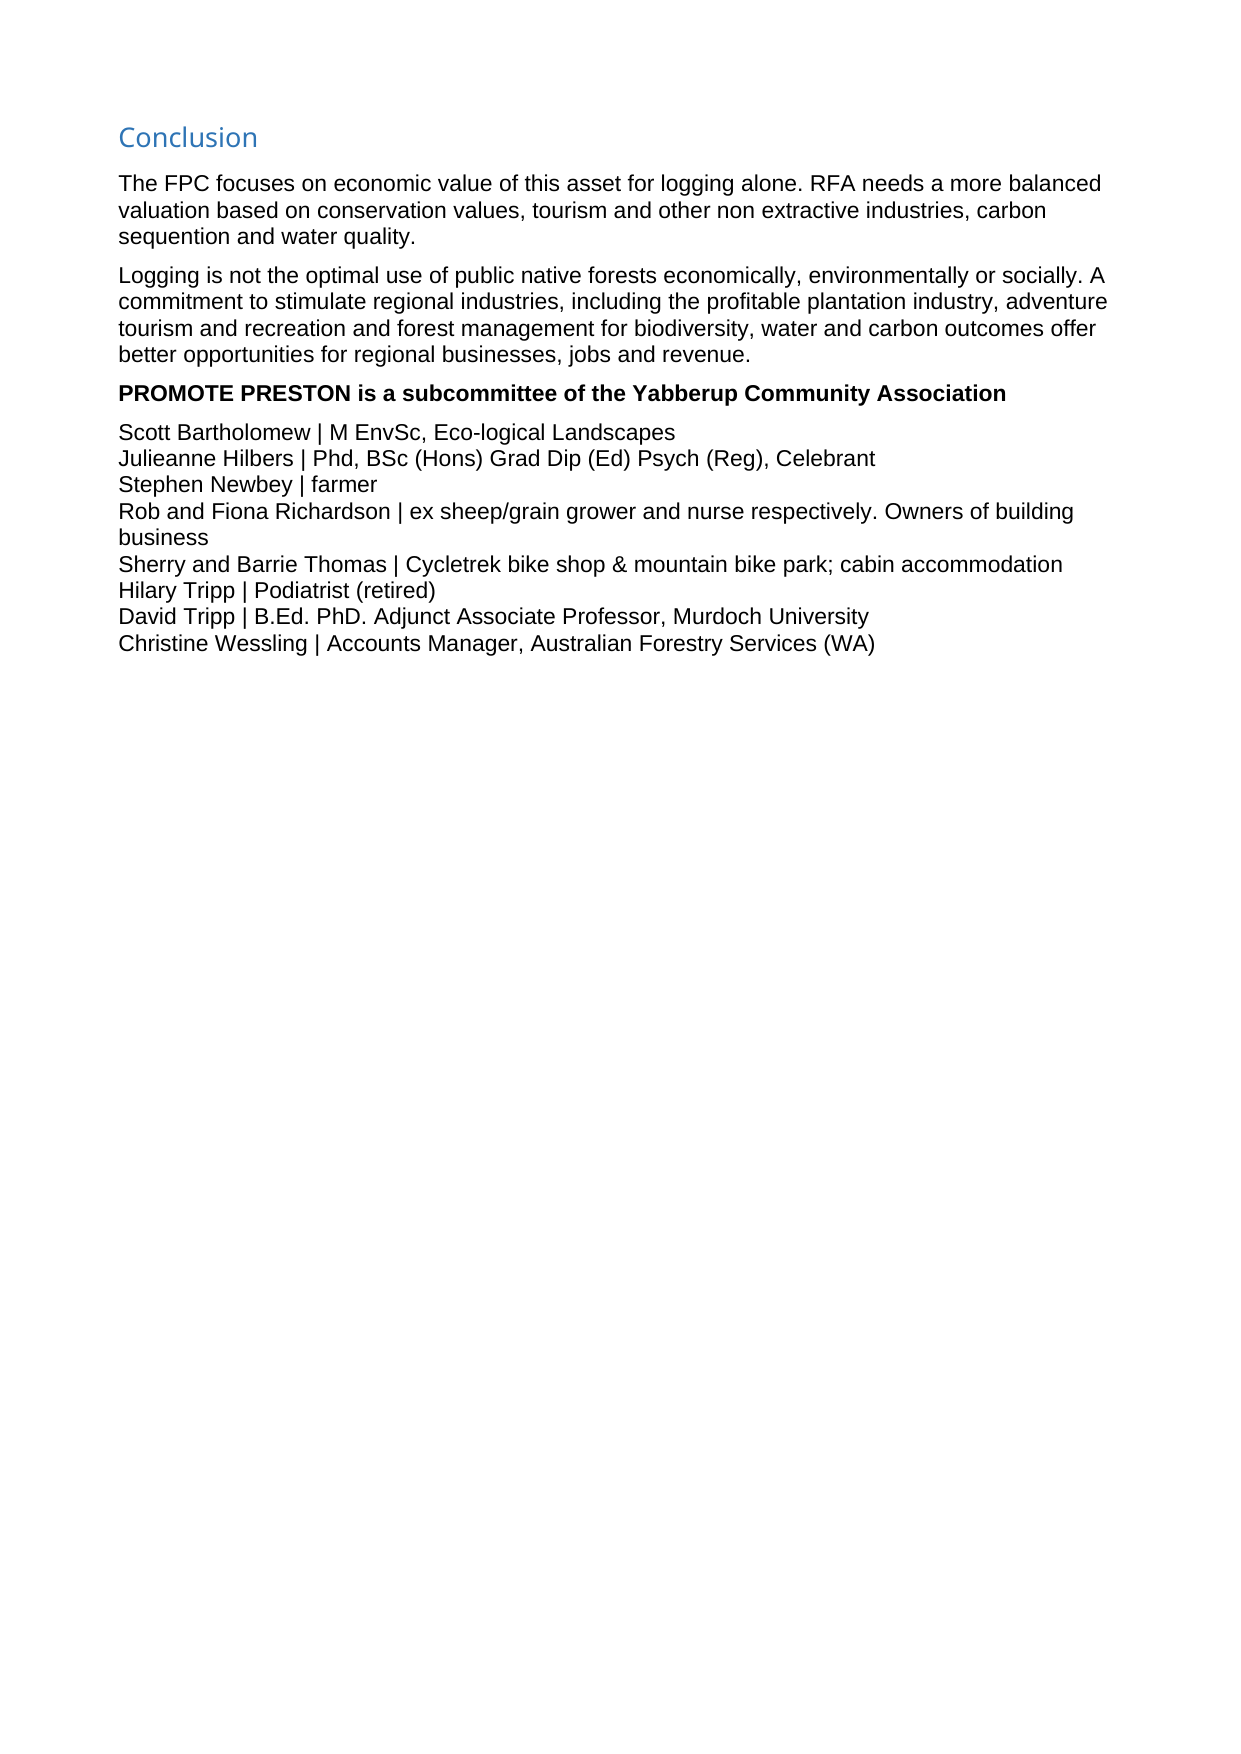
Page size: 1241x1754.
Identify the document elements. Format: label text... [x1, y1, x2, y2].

text The FPC focuses on economic value of this asset for logging alone. RFA needs a more balanced valuation based on conservation values, tourism and other non extractive industries, carbon sequention and water quality. [118, 170, 1122, 249]
text Stephen Newbey | farmer [118, 471, 1122, 498]
text Logging is not the optimal use of public native forests economically, environmentally or socially. A commitment to stimulate regional industries, including the profitable plantation industry, adventure tourism and recreation and forest management for biodiversity, water and carbon outcomes offer better opportunities for regional businesses, jobs and revenue. [118, 262, 1122, 367]
text Rob and Fiona Richardson | ex sheep/grain grower and nurse respectively. Owners of building business [118, 498, 1122, 551]
text Hilary Tripp | Podiatrist (retired) [118, 577, 1122, 603]
subtitle Christine Wessling | Accounts Manager, Australian Forestry Services (WA) [118, 629, 1122, 656]
subtitle Conclusion [118, 118, 1122, 155]
text PROMOTE PRESTON is a subcommittee of the Yabberup Community Association [118, 380, 1122, 406]
text David Tripp | B.Ed. PhD. Adjunct Associate Professor, Murdoch University [118, 603, 1122, 629]
text Scott Bartholomew | M EnvSc, Eco-logical Landscapes [118, 419, 1122, 445]
text Sherry and Barrie Thomas | Cycletrek bike shop & mountain bike park; cabin accommodation [118, 551, 1122, 577]
text Julieanne Hilbers | Phd, BSc (Hons) Grad Dip (Ed) Psych (Reg), Celebrant [118, 445, 1122, 471]
